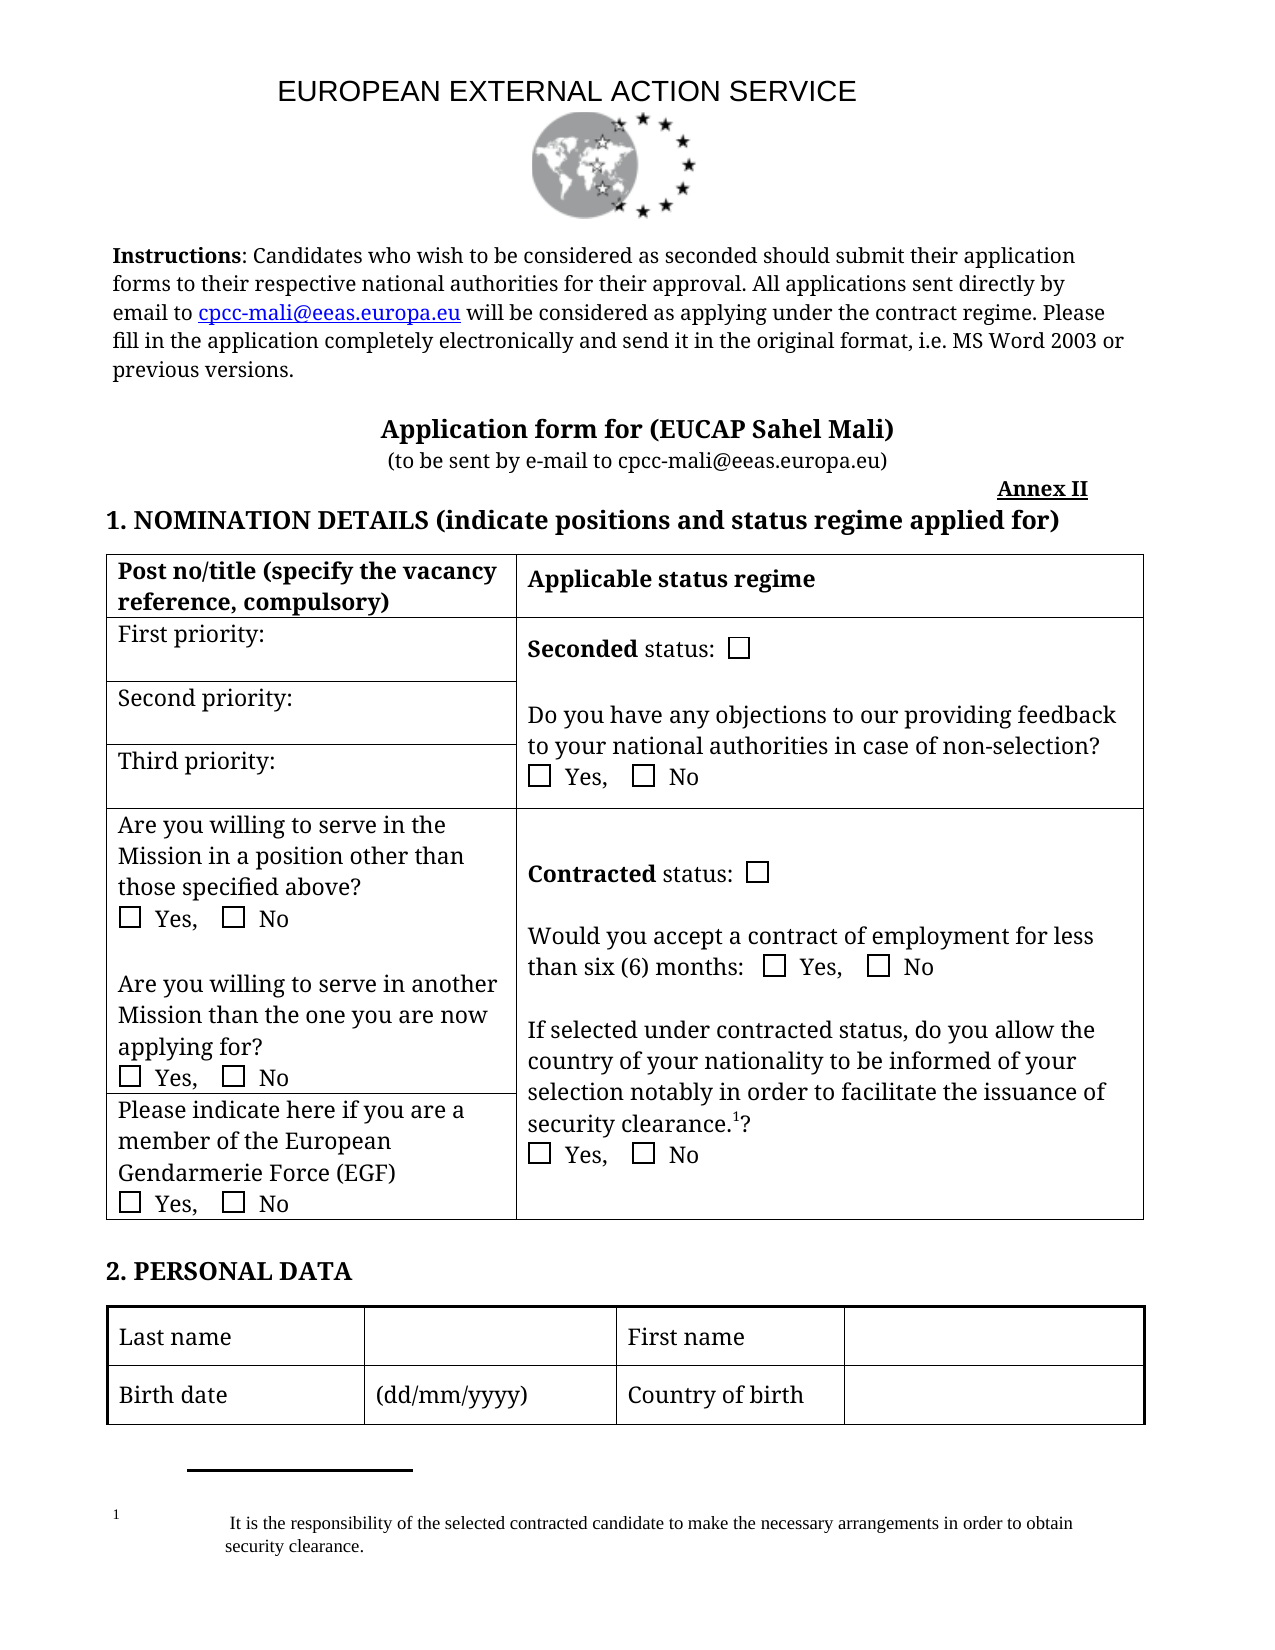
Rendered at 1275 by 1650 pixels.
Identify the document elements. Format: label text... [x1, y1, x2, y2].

text Application form for (EUCAP Sahel Mali) [187, 412, 1088, 446]
text Instructions: Candidates who wish to be considered as seconded should submit their application forms to their respective national authorities for their approval. All applications sent directly by email to cpcc-mali@eeas.europa.eu will be considered as applying under the contract regime. Please fill in the application completely electronically and send it in the original format, i.e. MS Word 2003 or previous versions. [112, 241, 1125, 383]
text (to be sent by e-mail to cpcc-mali@eeas.europa.eu) [187, 446, 1088, 474]
picture [532, 112, 697, 219]
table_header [99, 503, 1153, 1424]
text Annex II [187, 474, 1088, 503]
